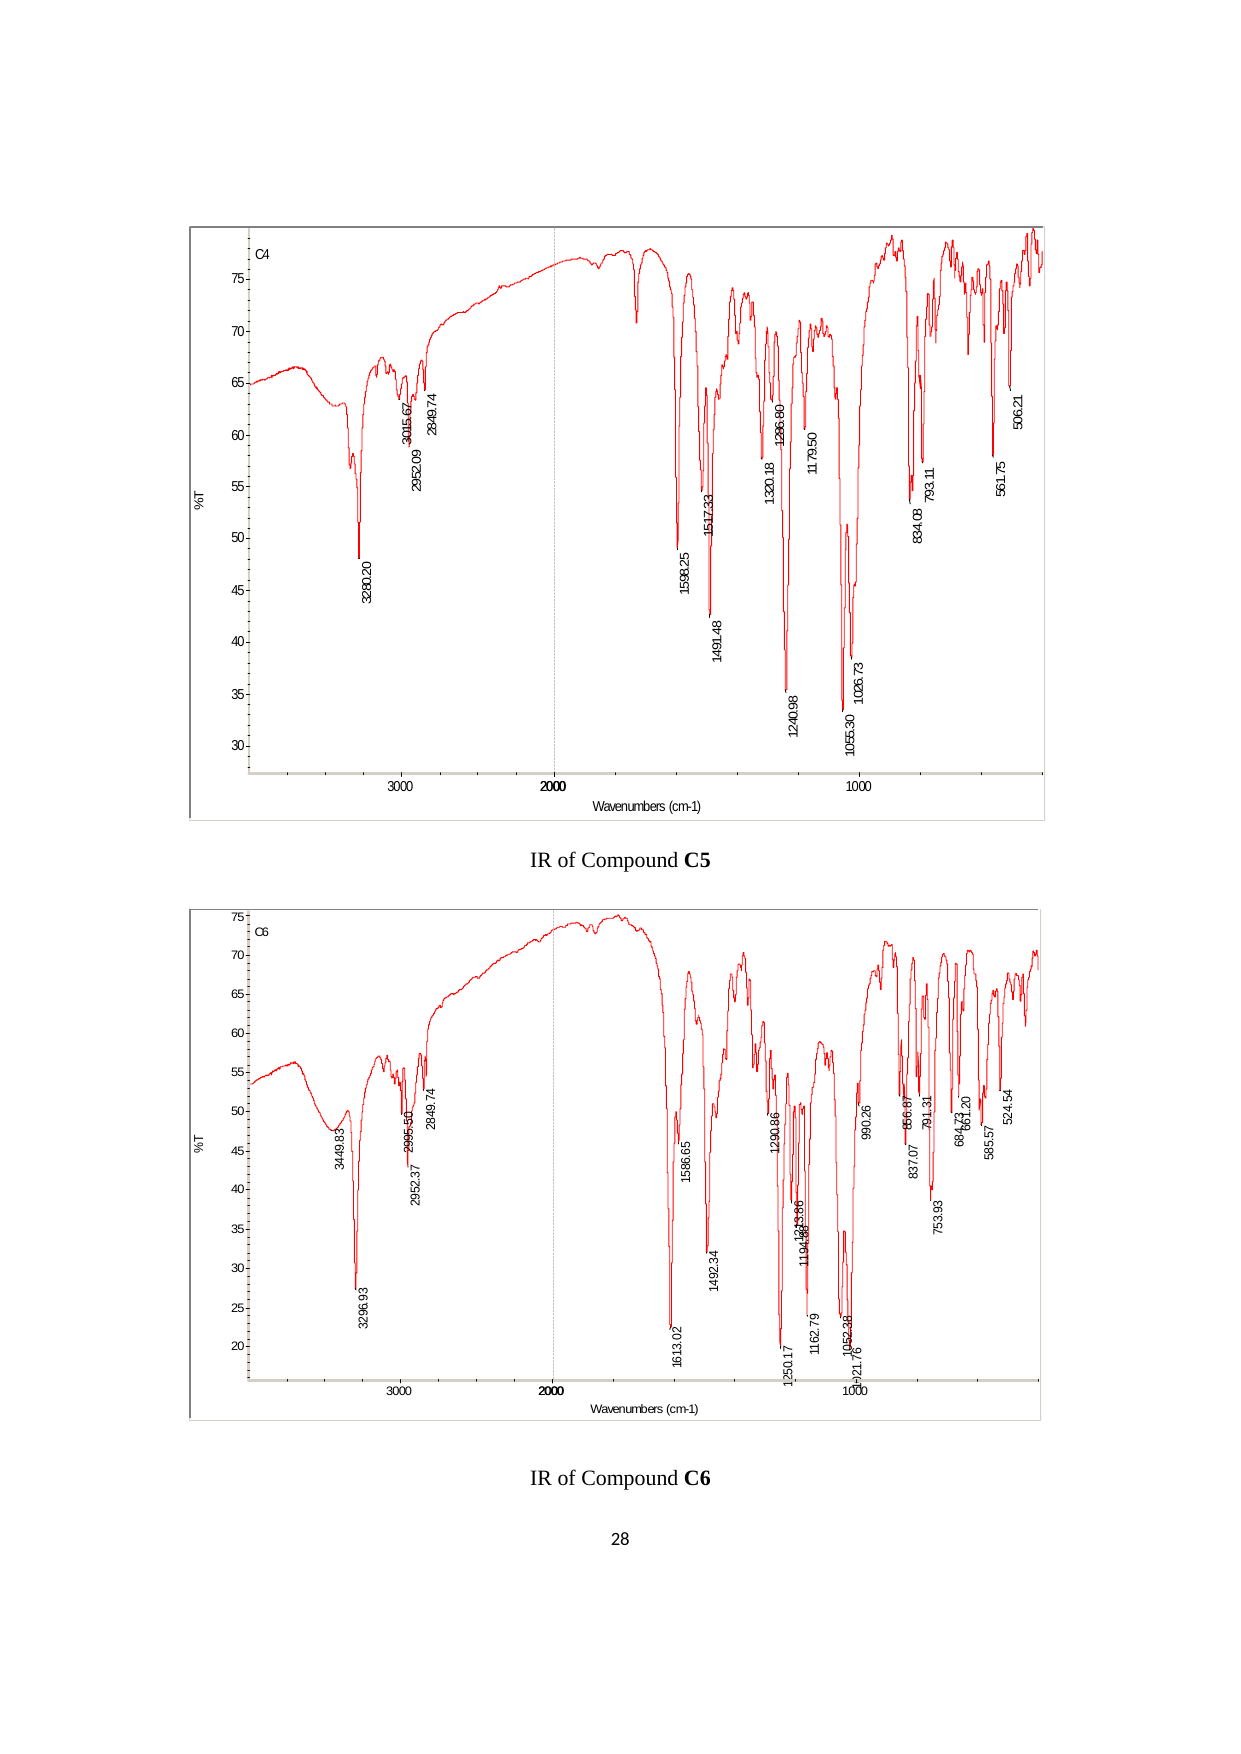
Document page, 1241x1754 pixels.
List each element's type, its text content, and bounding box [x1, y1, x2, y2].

text IR of Compound C6 [189, 1461, 1051, 1493]
text IR of Compound C5 [189, 843, 1051, 876]
